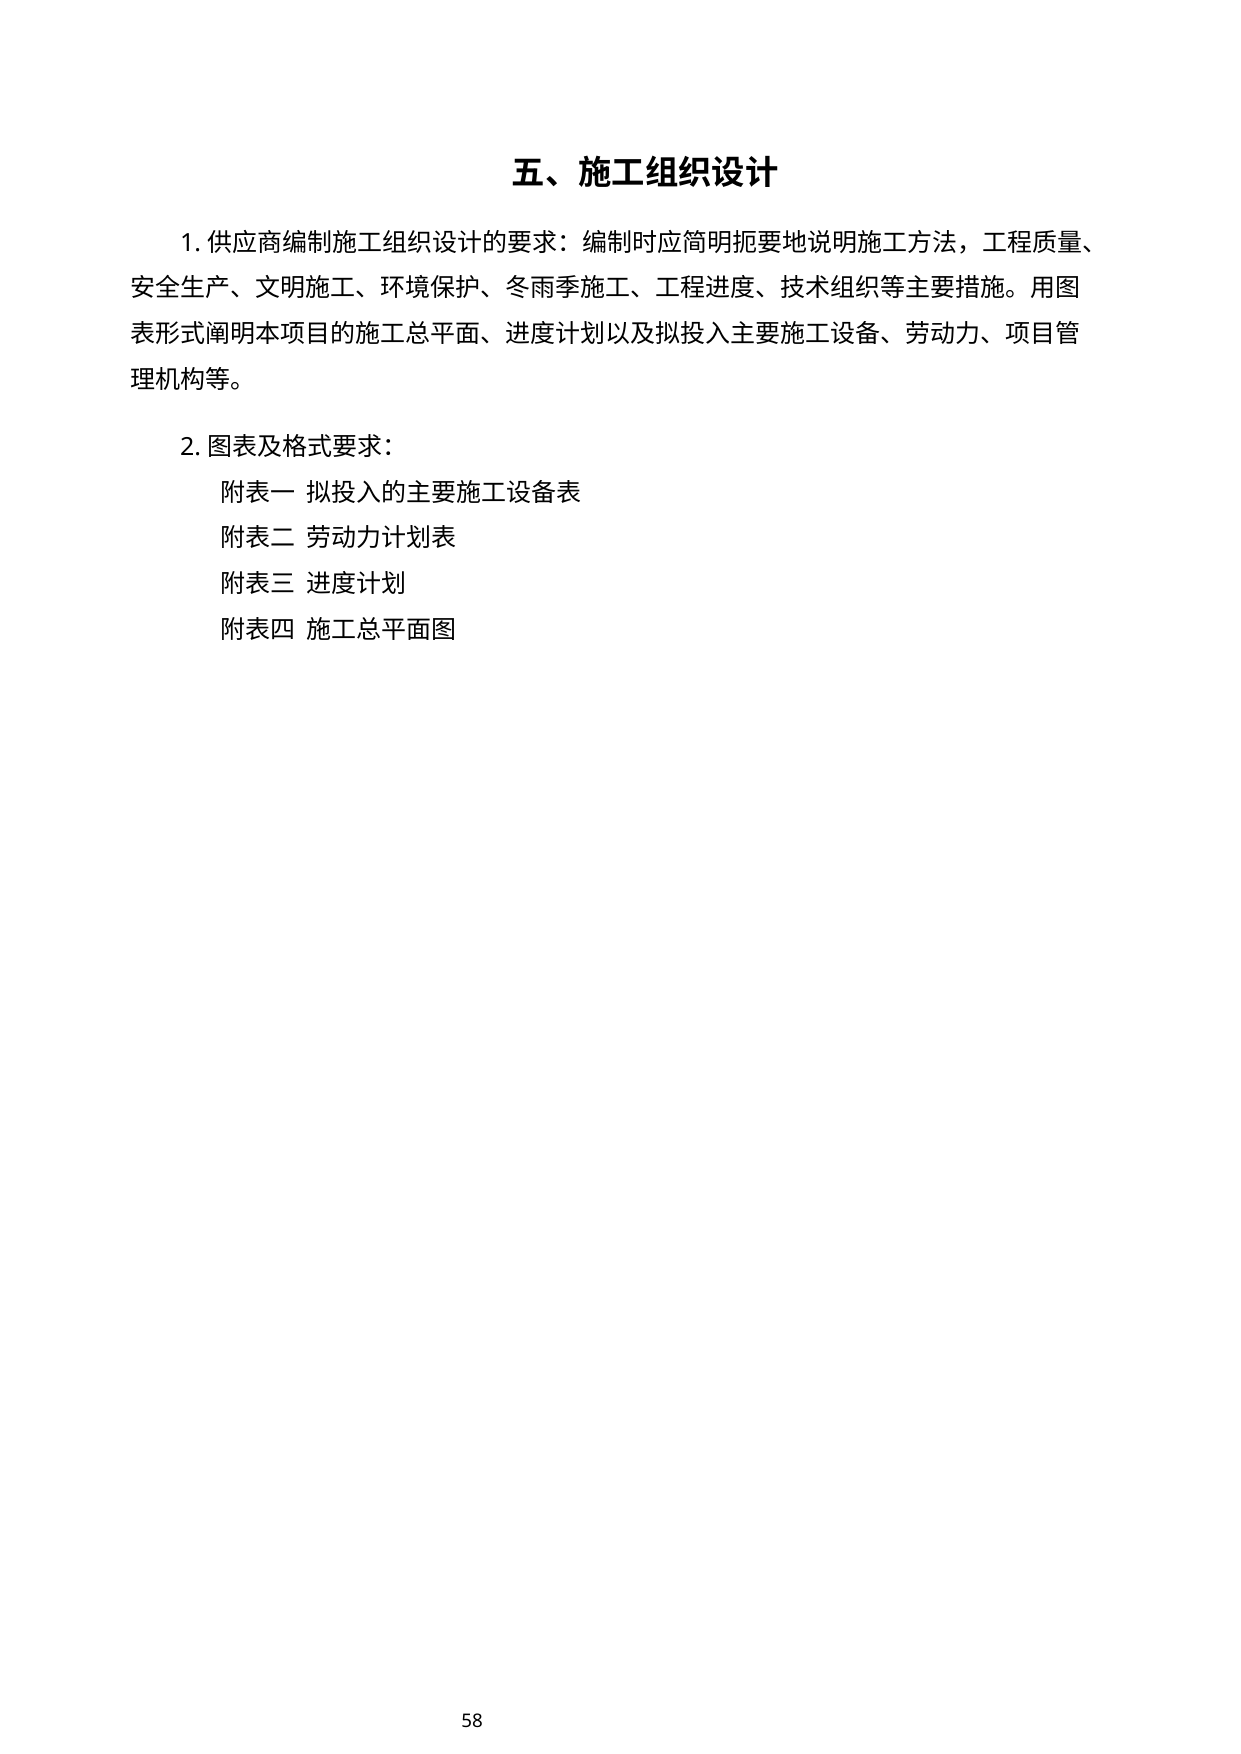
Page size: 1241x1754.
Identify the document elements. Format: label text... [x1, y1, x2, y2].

text 附表二 劳动力计划表 [130, 510, 1092, 556]
text 1. 供应商编制施工组织设计的要求：编制时应简明扼要地说明施工方法，工程质量、安全生产、文明施工、环境保护、冬雨季施工、工程进度、技术组织等主要措施。用图表形式阐明本项目的施工总平面、进度计划以及拟投入主要施工设备、劳动力、项目管理机构等。 [130, 214, 1092, 398]
text 2. 图表及格式要求： [130, 418, 1092, 464]
text 附表一 拟投入的主要施工设备表 [130, 464, 1092, 510]
text 附表三 进度计划 [130, 556, 1092, 602]
text 五、施工组织设计 [130, 148, 1092, 193]
text 附表四 施工总平面图 [130, 602, 1092, 648]
